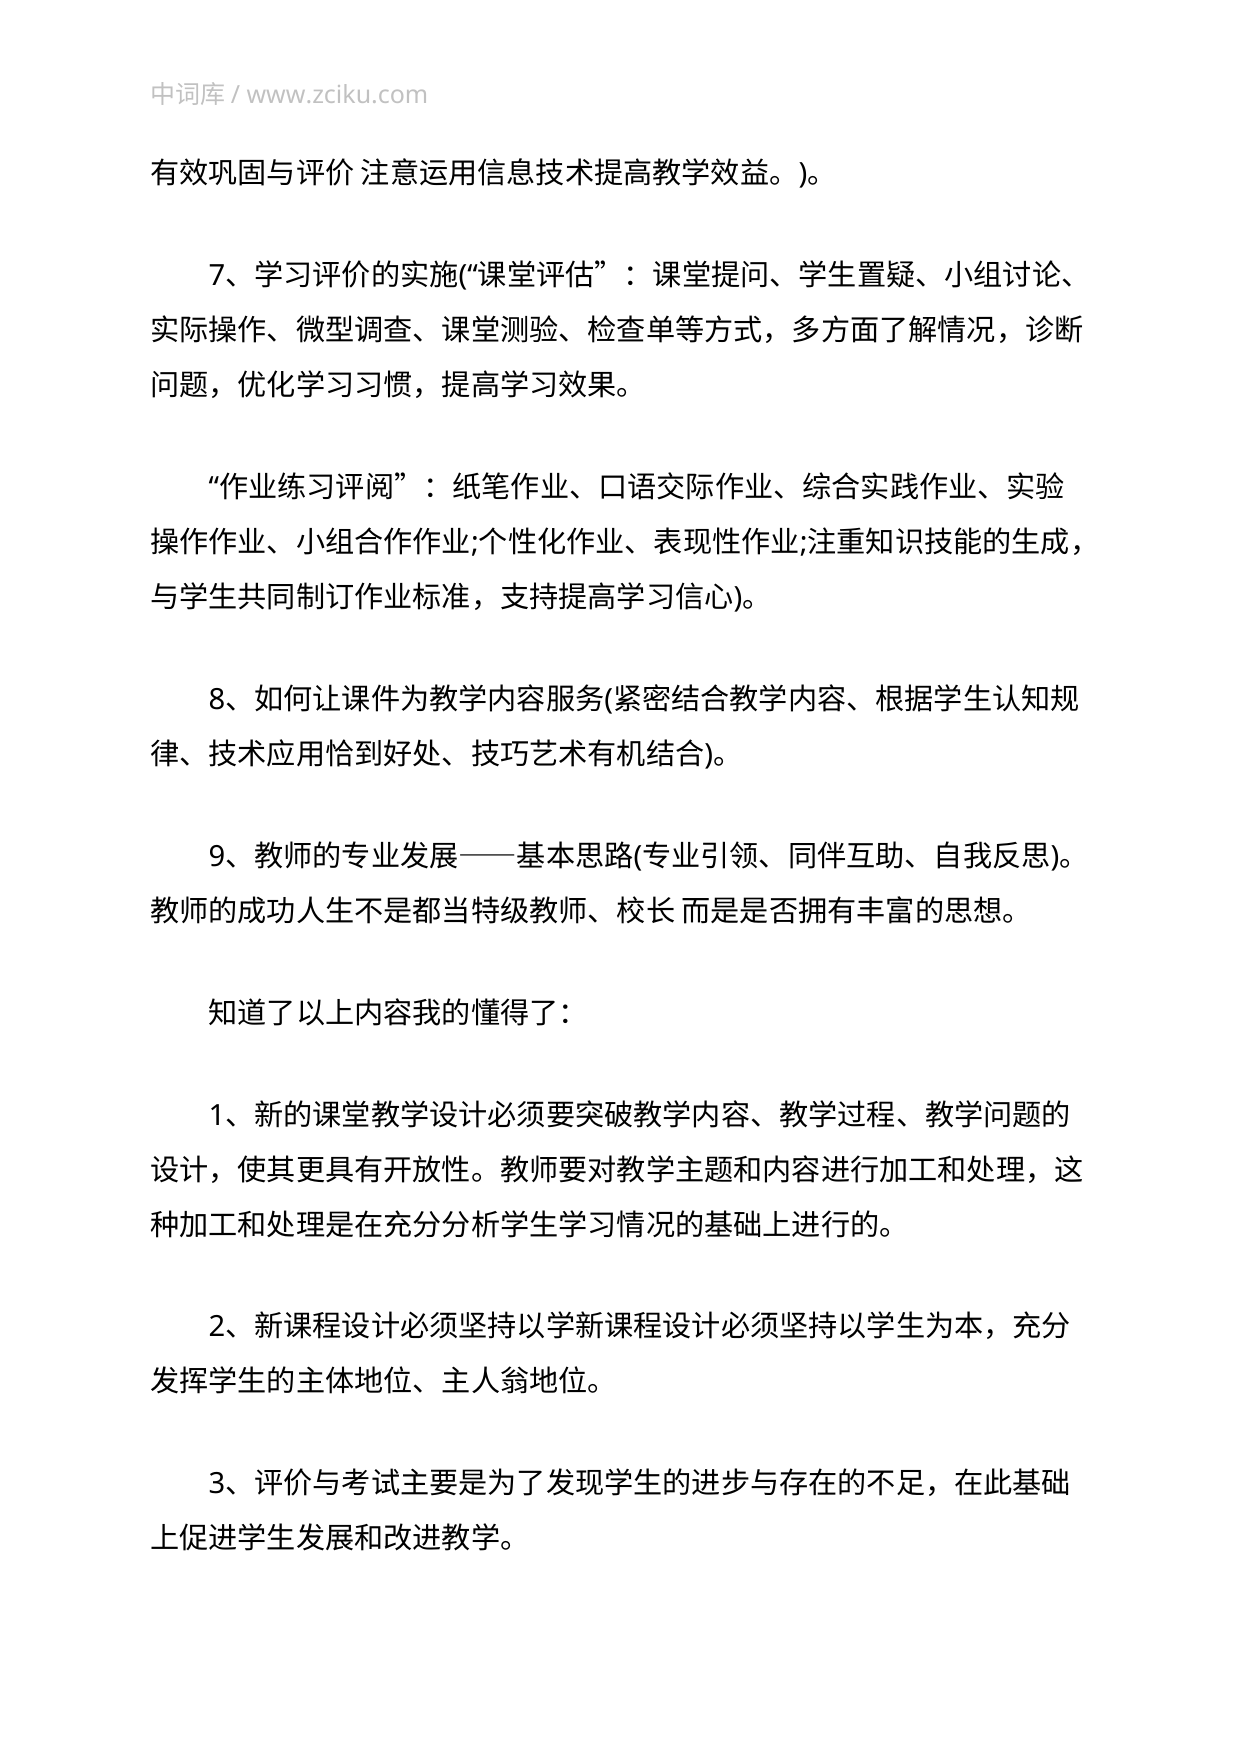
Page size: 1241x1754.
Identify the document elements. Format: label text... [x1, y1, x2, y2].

text 7、学习评价的实施(“课堂评估”：课堂提问、学生置疑、小组讨论、实际操作、微型调查、课堂测验、检查单等方式，多方面了解情况，诊断问题，优化学习习惯，提高学习效果。 [150, 252, 1090, 404]
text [150, 150, 1090, 192]
text 3、评价与考试主要是为了发现学生的进步与存在的不足，在此基础上促进学生发展和改进教学。 [150, 1459, 1090, 1557]
text 知道了以上内容我的懂得了： [150, 989, 1090, 1032]
text 2、新课程设计必须坚持以学新课程设计必须坚持以学生为本，充分发挥学生的主体地位、主人翁地位。 [150, 1303, 1090, 1400]
text 8、如何让课件为教学内容服务(紧密结合教学内容、根据学生认知规律、技术应用恰到好处、技巧艺术有机结合)。 [150, 676, 1090, 773]
text 1、新的课堂教学设计必须要突破教学内容、教学过程、教学问题的设计，使其更具有开放性。教师要对教学主题和内容进行加工和处理，这种加工和处理是在充分分析学生学习情况的基础上进行的。 [150, 1091, 1090, 1243]
text “作业练习评阅”：纸笔作业、口语交际作业、综合实践作业、实验操作作业、小组合作作业;个性化作业、表现性作业;注重知识技能的生成，与学生共同制订作业标准，支持提高学习信心)。 [150, 464, 1090, 616]
text 9、教师的专业发展——基本思路(专业引领、同伴互助、自我反思)。教师的成功人生不是都当特级教师、校长 而是是否拥有丰富的思想。 [150, 833, 1090, 930]
